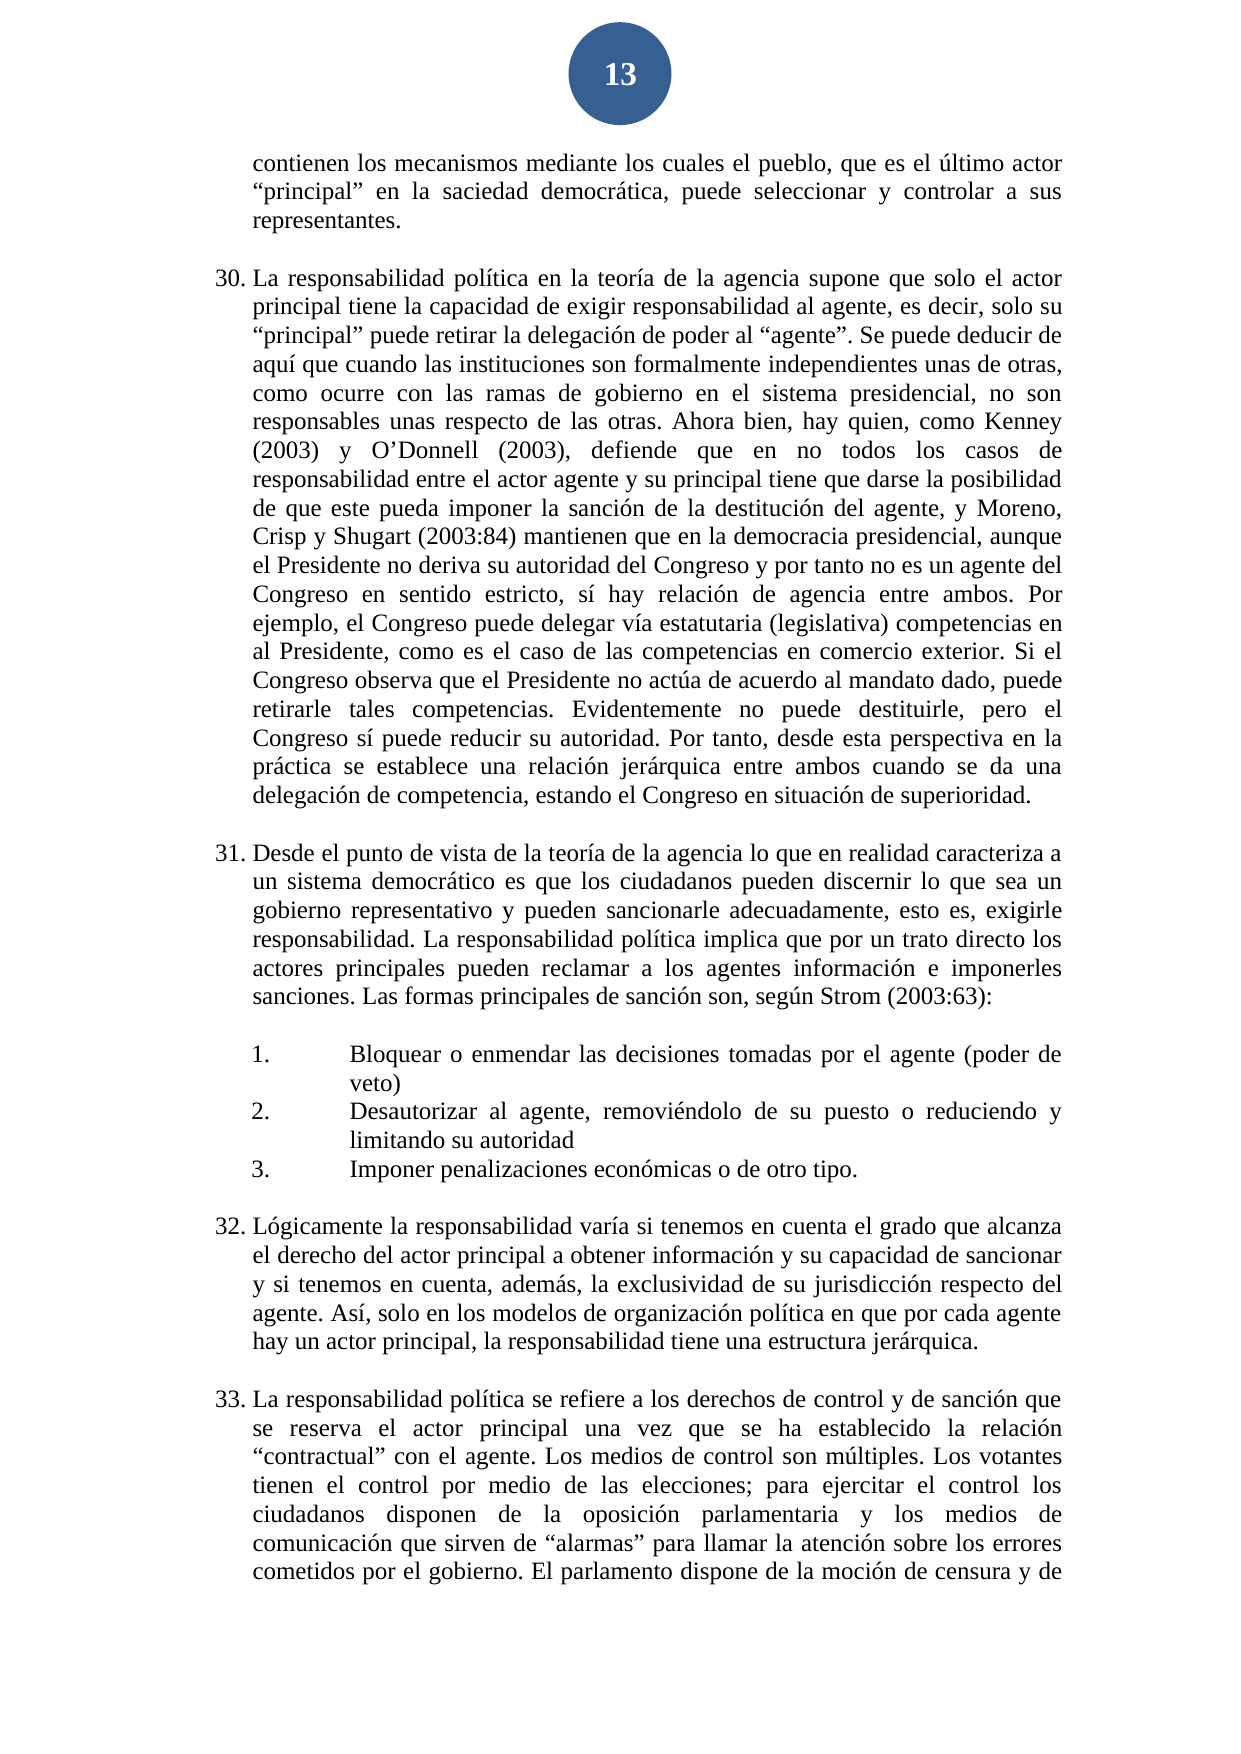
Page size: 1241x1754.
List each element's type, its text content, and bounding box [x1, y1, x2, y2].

list Lógicamente la responsabilidad varía si tenemos en cuenta el grado que alcanza el derecho del actor principal a obtener información y su capacidad de sancionar y si tenemos en cuenta, además, la exclusividad de su jurisdicción respecto del agente. Así, solo en los modelos de organización política en que por cada agente hay un actor principal, la responsabilidad tiene una estructura jerárquica. [215, 1211, 1063, 1355]
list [215, 148, 1063, 234]
list Bloquear o enmendar las decisiones tomadas por el agente (poder de veto) [251, 1039, 1063, 1096]
list Desde el punto de vista de la teoría de la agencia lo que en realidad caracteriza a un sistema democrático es que los ciudadanos pueden discernir lo que sea un gobierno representativo y pueden sancionarle adecuadamente, esto es, exigirle responsabilidad. La responsabilidad política implica que por un trato directo los actores principales pueden reclamar a los agentes información e imponerles sanciones. Las formas principales de sanción son, según Strom (2003:63): [215, 838, 1063, 1010]
list La responsabilidad política en la teoría de la agencia supone que solo el actor principal tiene la capacidad de exigir responsabilidad al agente, es decir, solo su “principal” puede retirar la delegación de poder al “agente”. Se puede deducir de aquí que cuando las instituciones son formalmente independientes unas de otras, como ocurre con las ramas de gobierno en el sistema presidencial, no son responsables unas respecto de las otras. Ahora bien, hay quien, como Kenney (2003) y O’Donnell (2003), defiende que en no todos los casos de responsabilidad entre el actor agente y su principal tiene que darse la posibilidad de que este pueda imponer la sanción de la destitución del agente, y Moreno, Crisp y Shugart (2003:84) mantienen que en la democracia presidencial, aunque el Presidente no deriva su autoridad del Congreso y por tanto no es un agente del Congreso en sentido estricto, sí hay relación de agencia entre ambos. Por ejemplo, el Congreso puede delegar vía estatutaria (legislativa) competencias en al Presidente, como es el caso de las competencias en comercio exterior. Si el Congreso observa que el Presidente no actúa de acuerdo al mandato dado, puede retirarle tales competencias. Evidentemente no puede destituirle, pero el Congreso sí puede reducir su autoridad. Por tanto, desde esta perspectiva en la práctica se establece una relación jerárquica entre ambos cuando se da una delegación de competencia, estando el Congreso en situación de superioridad. [215, 263, 1063, 809]
list Desautorizar al agente, removiéndolo de su puesto o reduciendo y limitando su autoridad [251, 1096, 1063, 1154]
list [215, 1384, 1063, 1585]
list Imponer penalizaciones económicas o de otro tipo. [251, 1154, 1063, 1183]
